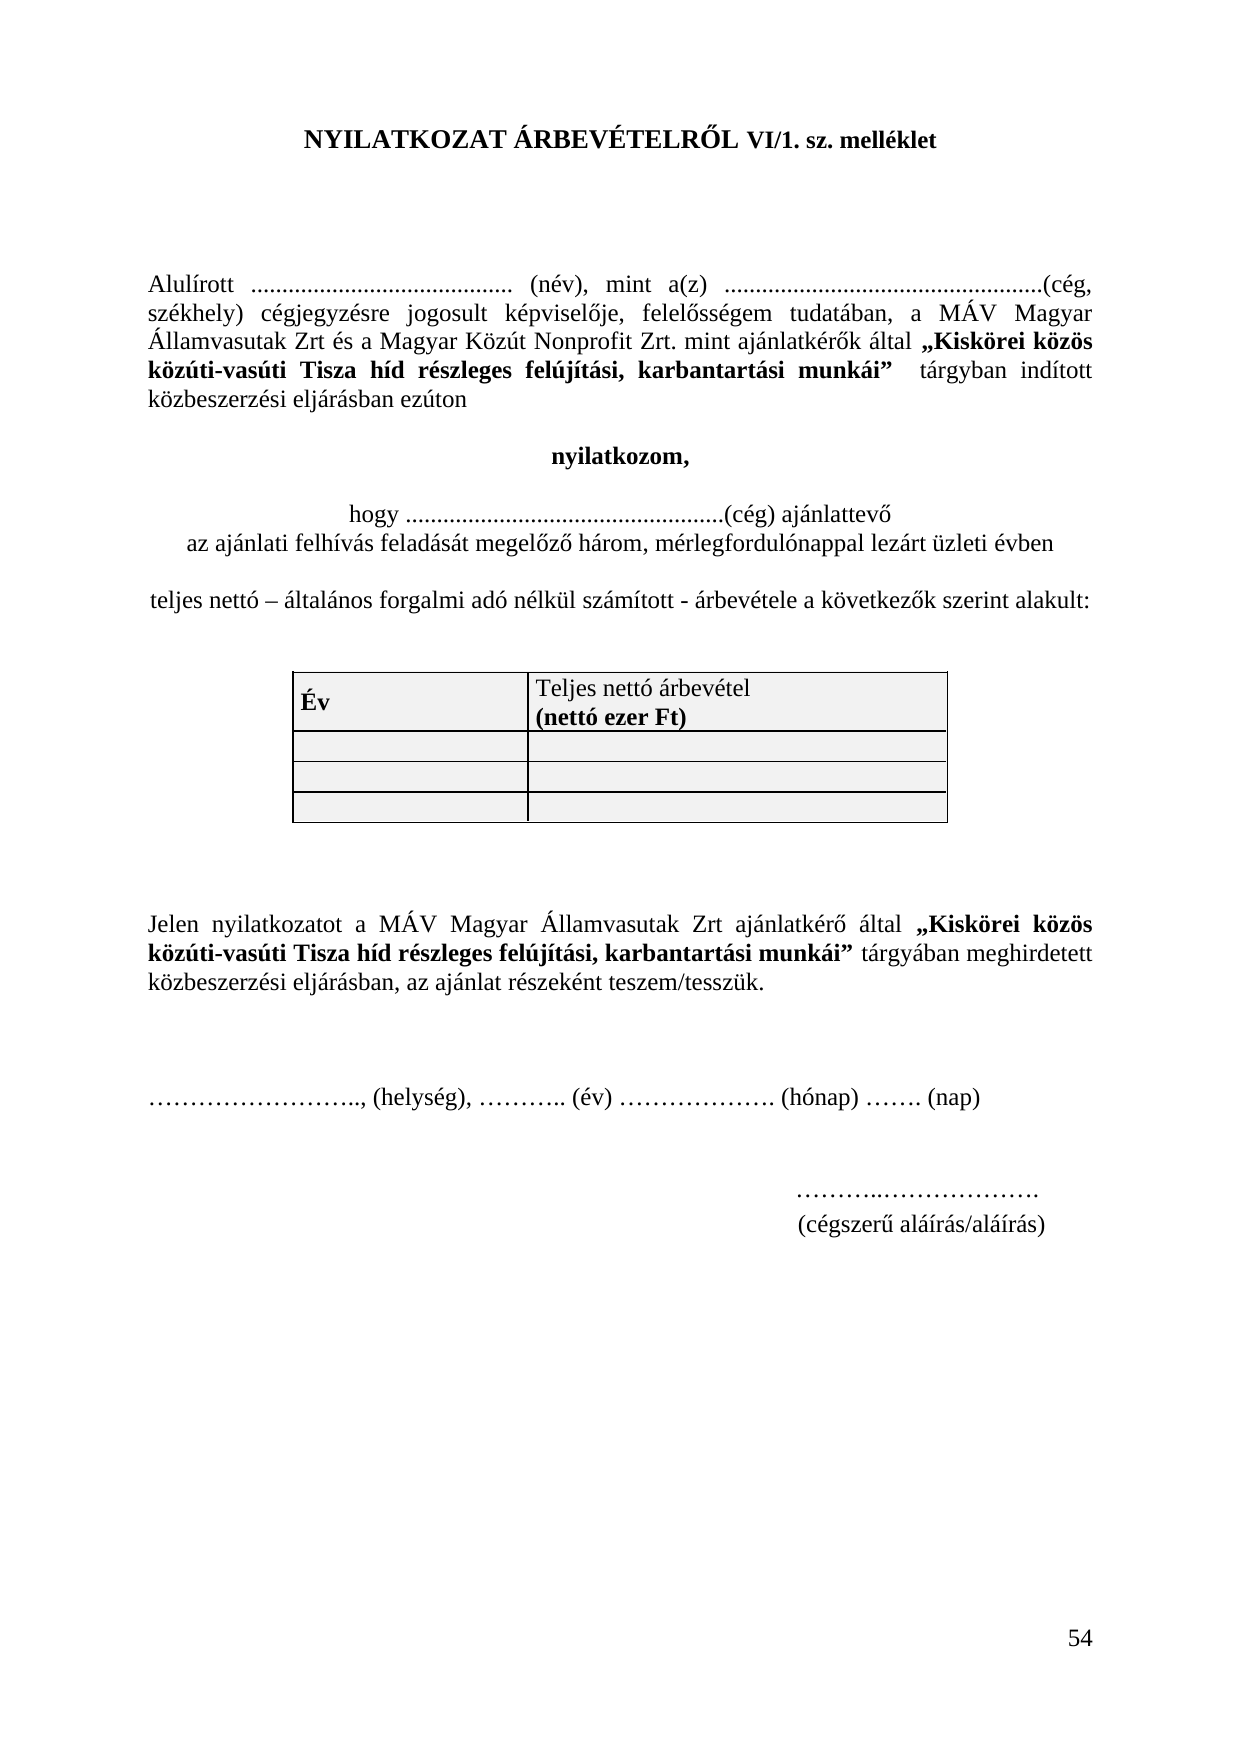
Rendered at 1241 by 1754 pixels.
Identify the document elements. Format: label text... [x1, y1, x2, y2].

text Alulírott .......................................... (név), mint a(z) ...................................................(cég, székhely) cégjegyzésre jogosult képviselője, felelősségem tudatában, a MÁV Magyar Államvasutak Zrt és a Magyar Közút Nonprofit Zrt. mint ajánlatkérők által „Kiskörei közös közúti-vasúti Tisza híd részleges felújítási, karbantartási munkái” tárgyban indított közbeszerzési eljárásban ezúton [148, 269, 1092, 413]
text Jelen nyilatkozatot a MÁV Magyar Államvasutak Zrt ajánlatkérő által „Kiskörei közös közúti-vasúti Tisza híd részleges felújítási, karbantartási munkái” tárgyában meghirdetett közbeszerzési eljárásban, az ajánlat részeként teszem/tesszük. [148, 909, 1092, 995]
text nyilatkozom, [148, 441, 1092, 470]
text Nyilatkozat árbevételről VI/1. sz. melléklet [148, 123, 1092, 154]
table_header Év [294, 673, 527, 730]
text …………………….., (helység), ……….. (év) ………………. (hónap) ……. (nap) [148, 1082, 1092, 1110]
table_header Teljes nettó árbevétel (nettó ezer Ft) [529, 673, 947, 730]
table_cell [294, 762, 527, 791]
text az ajánlati felhívás feladását megelőző három, mérlegfordulónappal lezárt üzleti évben [148, 528, 1092, 556]
table_cell [529, 730, 947, 761]
table_cell [294, 732, 527, 761]
table_cell [529, 791, 947, 821]
table_cell [529, 761, 947, 791]
text teljes nettó – általános forgalmi adó nélkül számított - árbevétele a következők szerint alakult: [148, 585, 1092, 614]
text hogy ...................................................(cég) ajánlattevő [148, 499, 1092, 528]
table_cell [294, 793, 527, 821]
text ………..………………. [148, 1174, 1092, 1203]
text (cégszerű aláírás/aláírás) [148, 1209, 1092, 1238]
